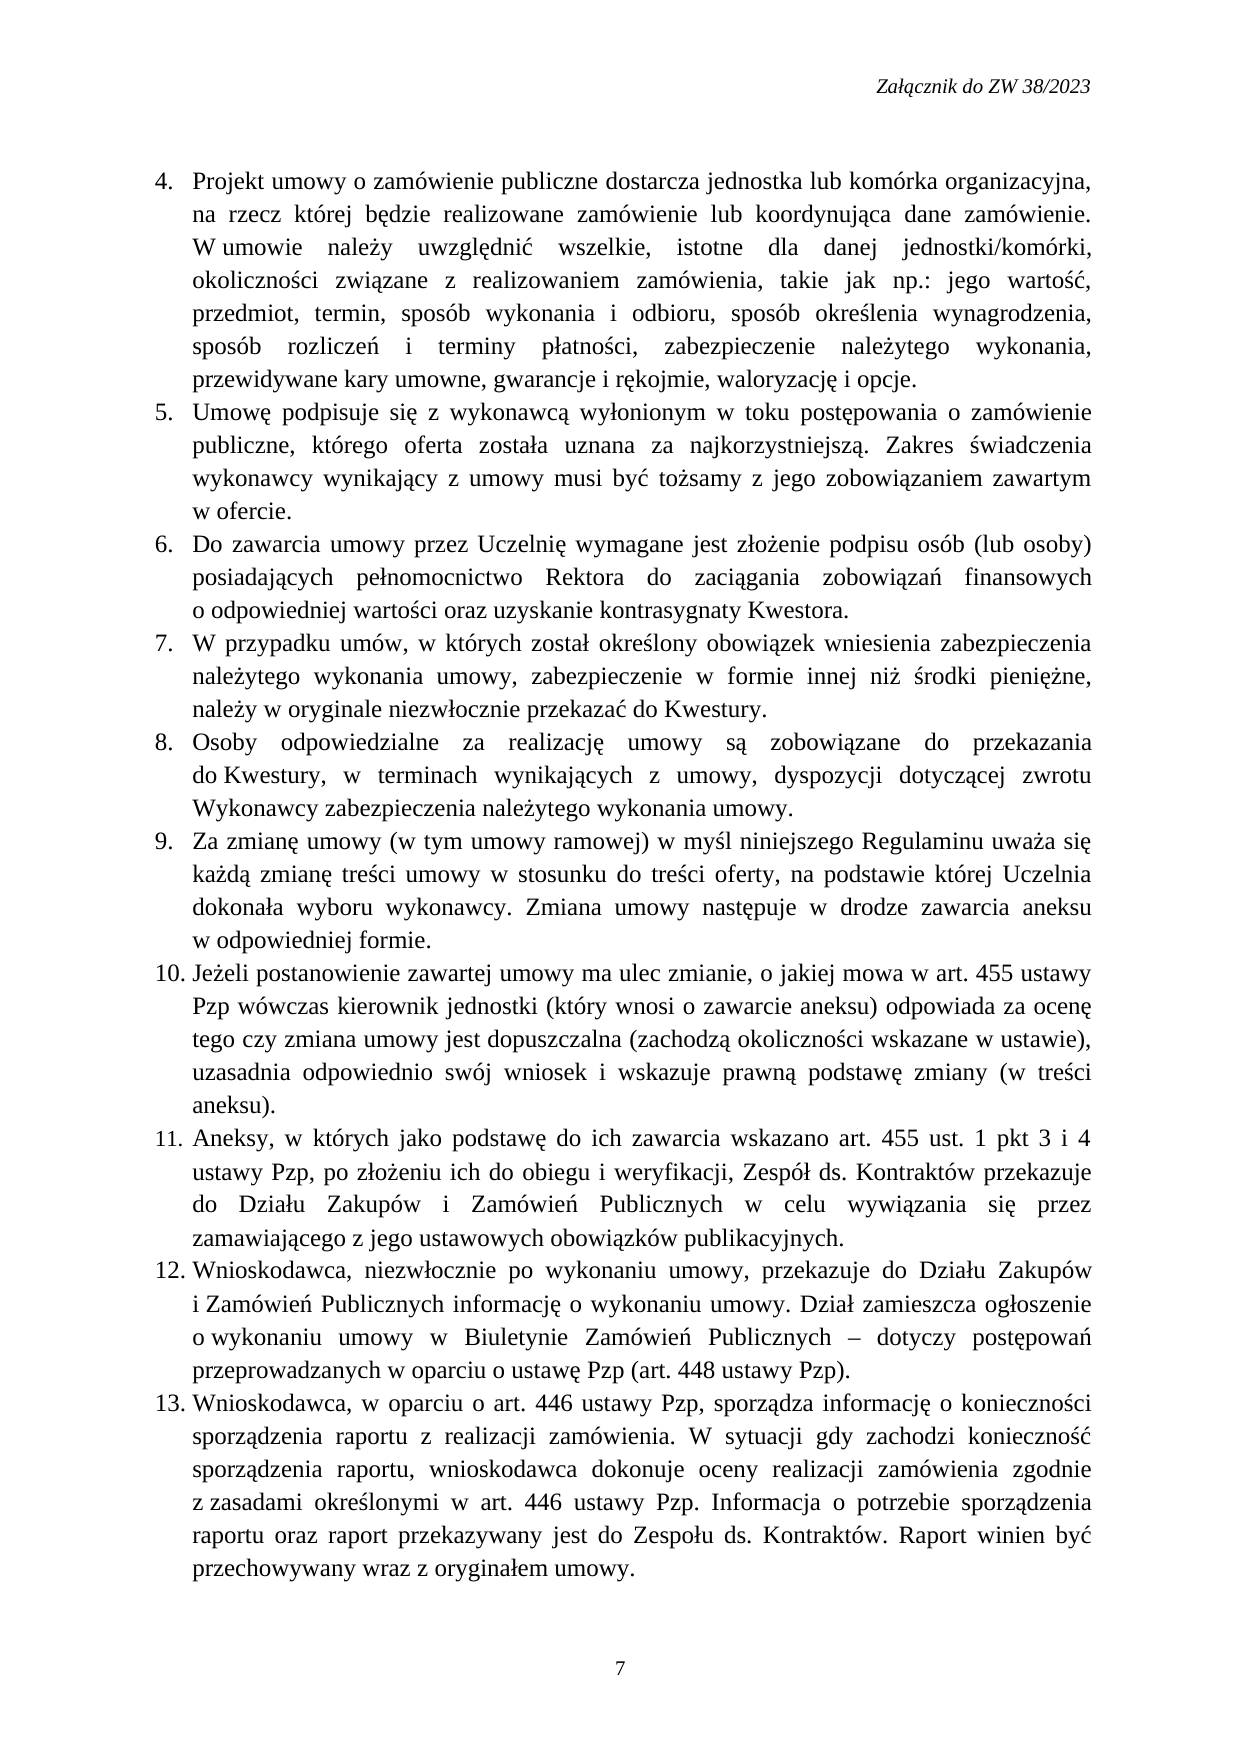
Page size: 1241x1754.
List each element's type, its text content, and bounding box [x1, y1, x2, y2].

list Osoby odpowiedzialne za realizację umowy są zobowiązane do przekazania do Kwestury, w terminach wynikających z umowy, dyspozycji dotyczącej zwrotu Wykonawcy zabezpieczenia należytego wykonania umowy. [154, 727, 1092, 822]
list Wnioskodawca, niezwłocznie po wykonaniu umowy, przekazuje do Działu Zakupów i Zamówień Publicznych informację o wykonaniu umowy. Dział zamieszcza ogłoszenie o wykonaniu umowy w Biuletynie Zamówień Publicznych – dotyczy postępowań przeprowadzanych w oparciu o ustawę Pzp (art. 448 ustawy Pzp). [154, 1256, 1092, 1383]
list Umowę podpisuje się z wykonawcą wyłonionym w toku postępowania o zamówienie publiczne, którego oferta została uznana za najkorzystniejszą. Zakres świadczenia wykonawcy wynikający z umowy musi być tożsamy z jego zobowiązaniem zawartym w ofercie. [154, 397, 1092, 525]
list Projekt umowy o zamówienie publiczne dostarcza jednostka lub komórka organizacyjna, na rzecz której będzie realizowane zamówienie lub koordynująca dane zamówienie. W umowie należy uwzględnić wszelkie, istotne dla danej jednostki/komórki, okoliczności związane z realizowaniem zamówienia, takie jak np.: jego wartość, przedmiot, termin, sposób wykonania i odbioru, sposób określenia wynagrodzenia, sposób rozliczeń i terminy płatności, zabezpieczenie należytego wykonania, przewidywane kary umowne, gwarancje i rękojmie, waloryzację i opcje. [154, 166, 1092, 393]
list Do zawarcia umowy przez Uczelnię wymagane jest złożenie podpisu osób (lub osoby) posiadających pełnomocnictwo Rektora do zaciągania zobowiązań finansowych o odpowiedniej wartości oraz uzyskanie kontrasygnaty Kwestora. [154, 529, 1092, 624]
list Aneksy, w których jako podstawę do ich zawarcia wskazano art. 455 ust. 1 pkt 3 i 4 ustawy Pzp, po złożeniu ich do obiegu i weryfikacji, Zespół ds. Kontraktów przekazuje do Działu Zakupów i Zamówień Publicznych w celu wywiązania się przez zamawiającego z jego ustawowych obowiązków publikacyjnych. [154, 1123, 1092, 1251]
list Za zmianę umowy (w tym umowy ramowej) w myśl niniejszego Regulaminu uważa się każdą zmianę treści umowy w stosunku do treści oferty, na podstawie której Uczelnia dokonała wyboru wykonawcy. Zmiana umowy następuje w drodze zawarcia aneksu w odpowiedniej formie. [154, 826, 1092, 954]
list Jeżeli postanowienie zawartej umowy ma ulec zmianie, o jakiej mowa w art. 455 ustawy Pzp wówczas kierownik jednostki (który wnosi o zawarcie aneksu) odpowiada za ocenę tego czy zmiana umowy jest dopuszczalna (zachodzą okoliczności wskazane w ustawie), uzasadnia odpowiednio swój wniosek i wskazuje prawną podstawę zmiany (w treści aneksu). [154, 958, 1092, 1119]
list Wnioskodawca, w oparciu o art. 446 ustawy Pzp, sporządza informację o konieczności sporządzenia raportu z realizacji zamówienia. W sytuacji gdy zachodzi konieczność sporządzenia raportu, wnioskodawca dokonuje oceny realizacji zamówienia zgodnie z zasadami określonymi w art. 446 ustawy Pzp. Informacja o potrzebie sporządzenia raportu oraz raport przekazywany jest do Zespołu ds. Kontraktów. Raport winien być przechowywany wraz z oryginałem umowy. [154, 1388, 1092, 1582]
list W przypadku umów, w których został określony obowiązek wniesienia zabezpieczenia należytego wykonania umowy, zabezpieczenie w formie innej niż środki pieniężne, należy w oryginale niezwłocznie przekazać do Kwestury. [154, 628, 1092, 723]
